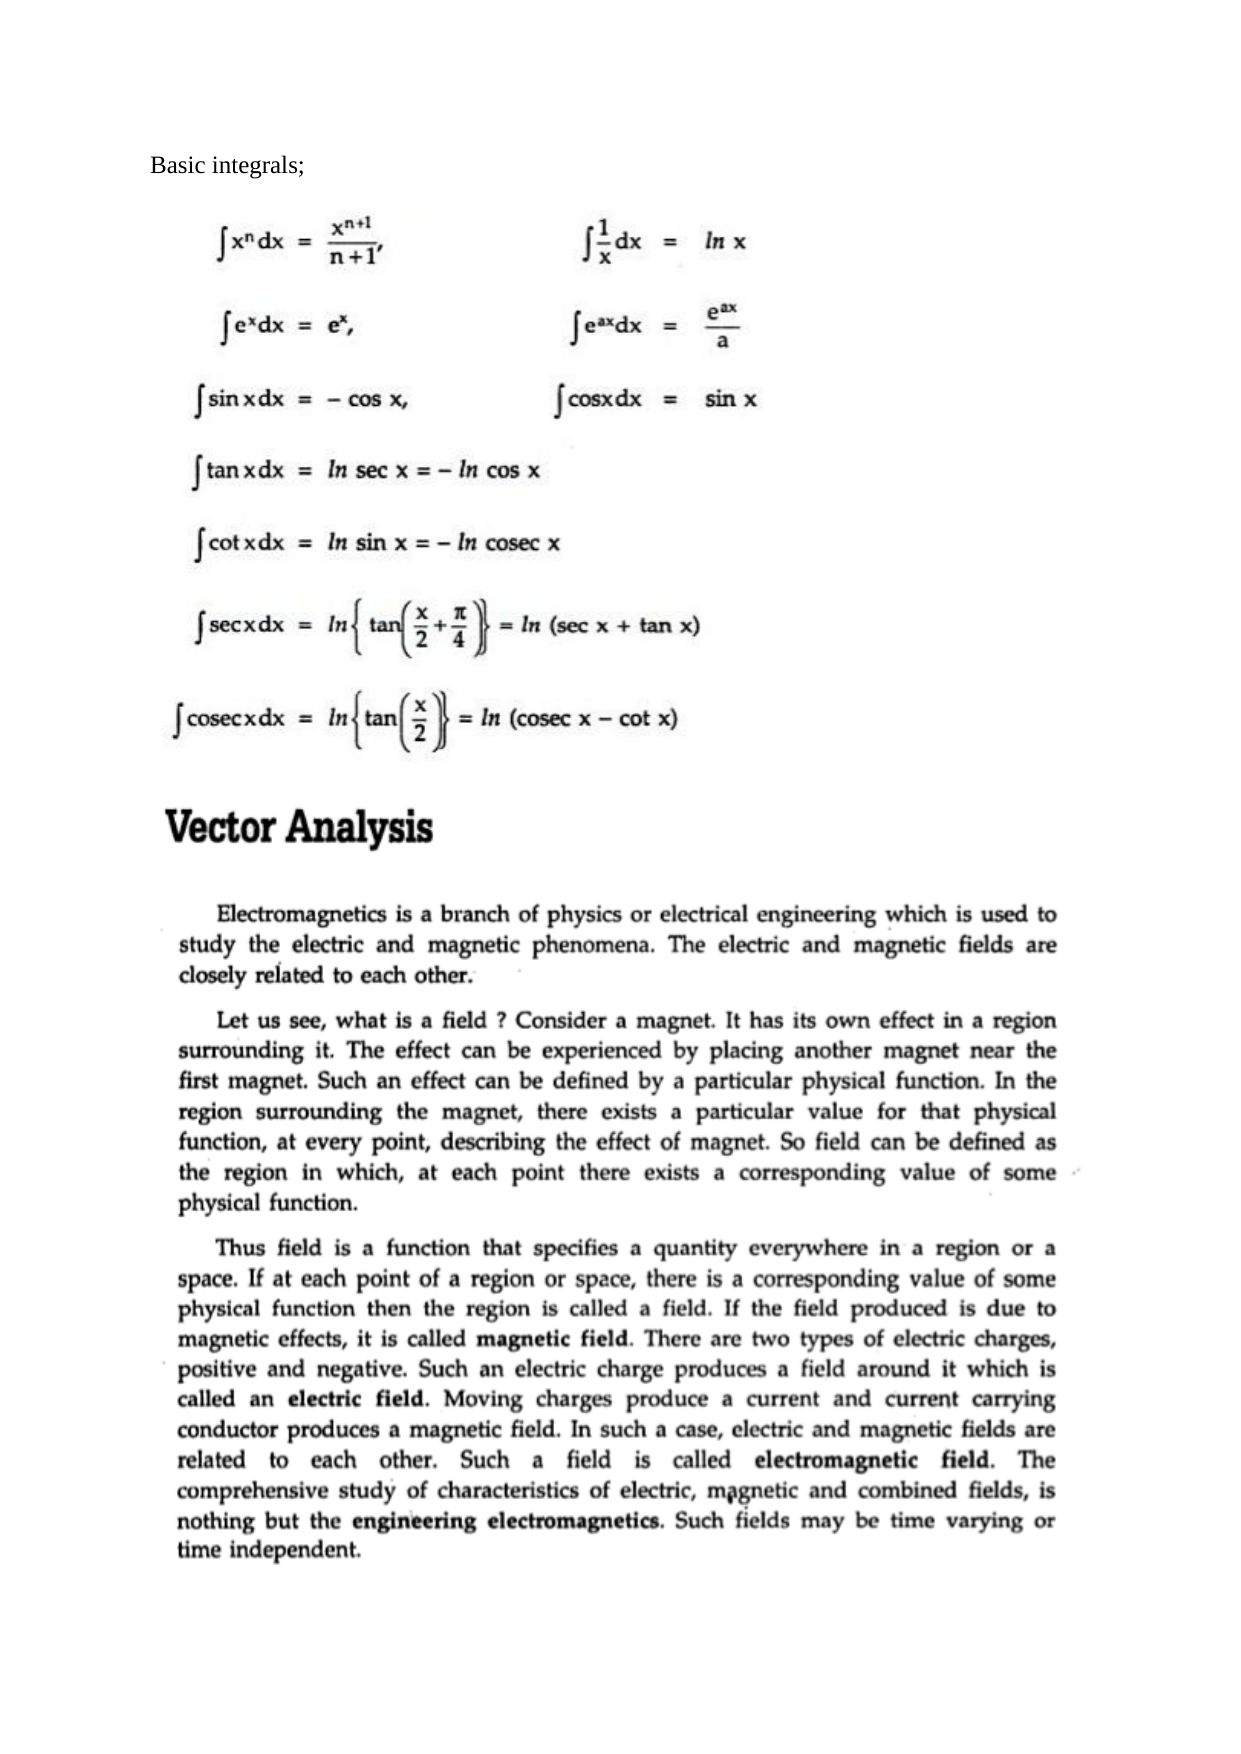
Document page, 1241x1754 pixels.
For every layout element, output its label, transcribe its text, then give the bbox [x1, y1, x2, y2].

text Basic integrals; [150, 150, 1090, 179]
picture [150, 203, 808, 765]
picture [150, 891, 1091, 1574]
picture [150, 789, 469, 867]
